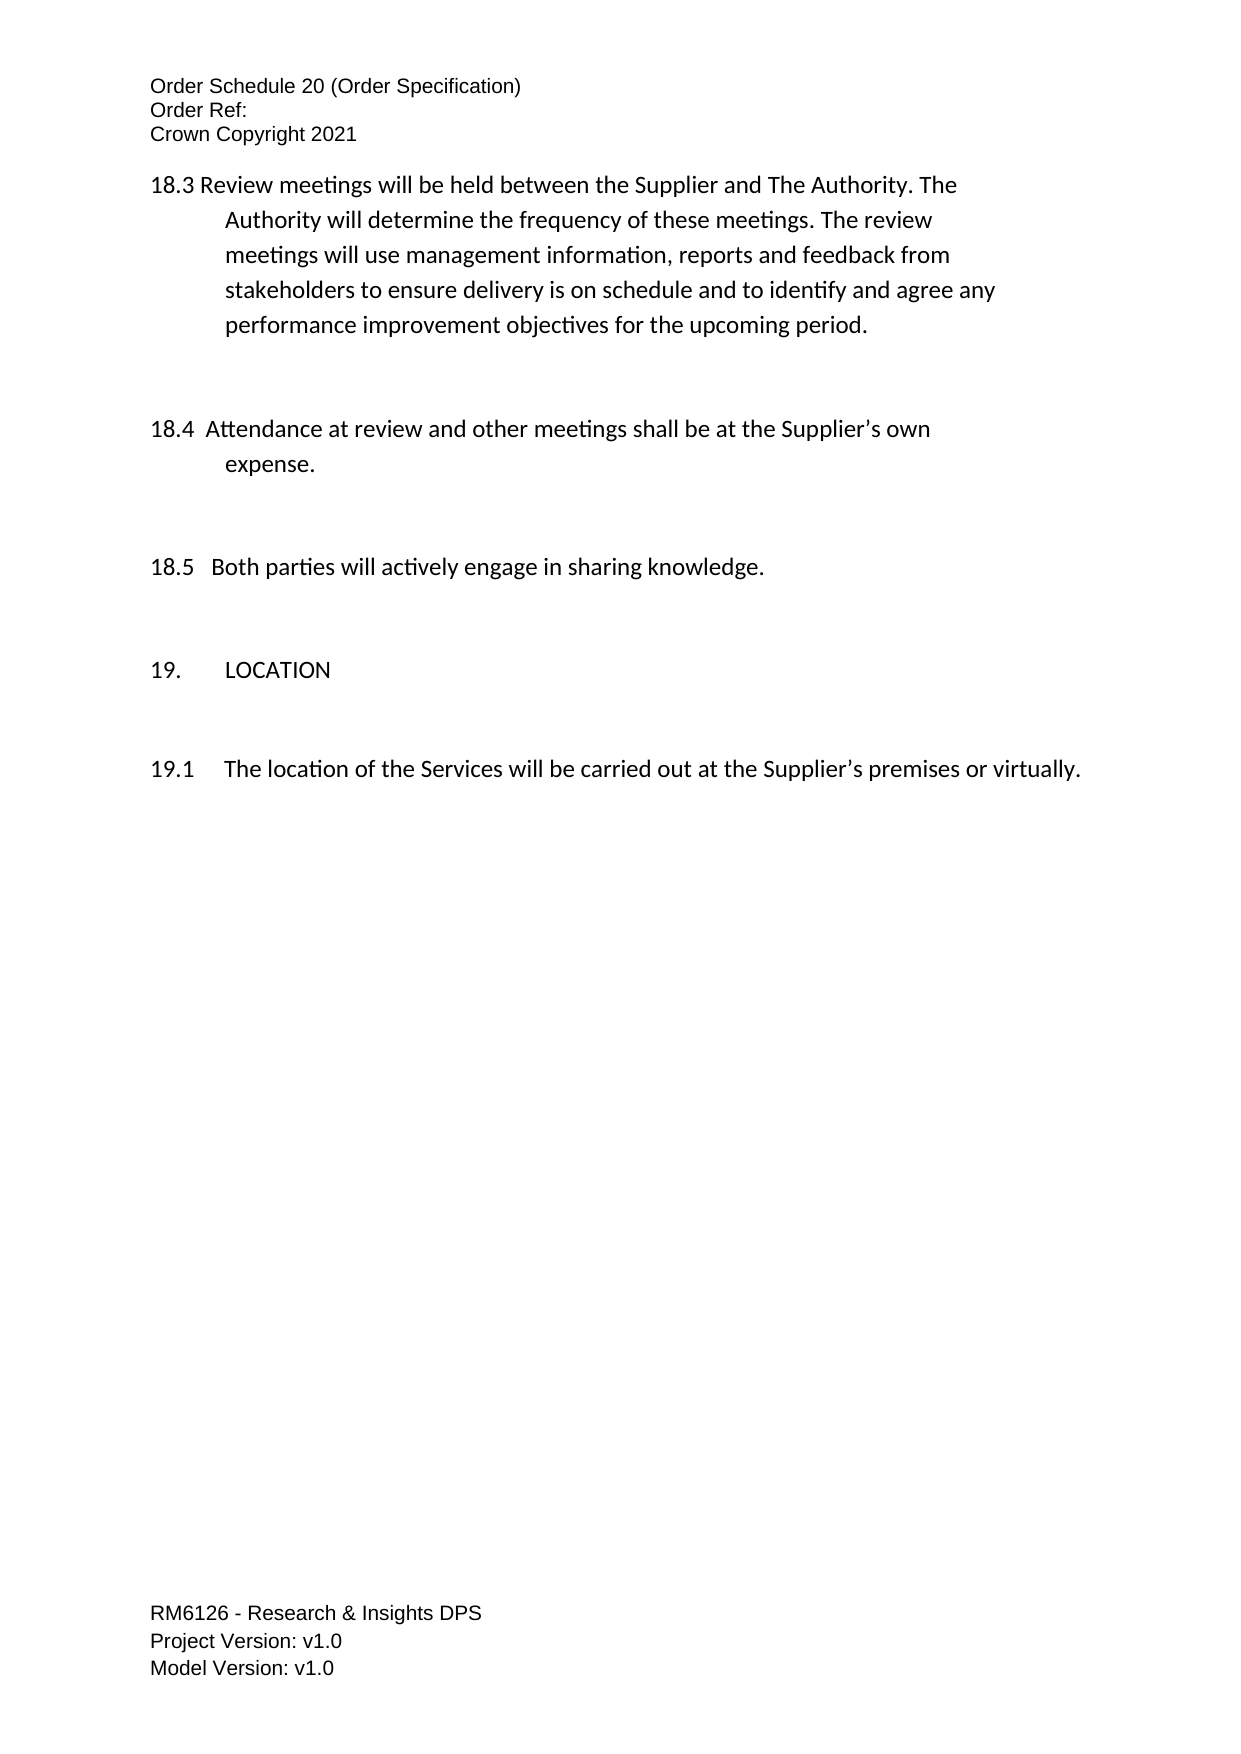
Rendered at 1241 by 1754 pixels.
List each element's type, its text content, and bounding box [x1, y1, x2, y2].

subtitle LOCATION [150, 654, 1090, 685]
subtitle 18.4 Attendance at review and other meetings shall be at the Supplier’s own expense. [150, 413, 1090, 478]
subtitle 18.5 Both parties will actively engage in sharing knowledge. [150, 551, 1090, 582]
subtitle The location of the Services will be carried out at the Supplier’s premises or virtually. [150, 753, 1090, 784]
subtitle 18.3 Review meetings will be held between the Supplier and The Authority. The Authority will determine the frequency of these meetings. The review meetings will use management information, reports and feedback from stakeholders to ensure delivery is on schedule and to identify and agree any performance improvement objectives for the upcoming period. [150, 169, 1090, 340]
